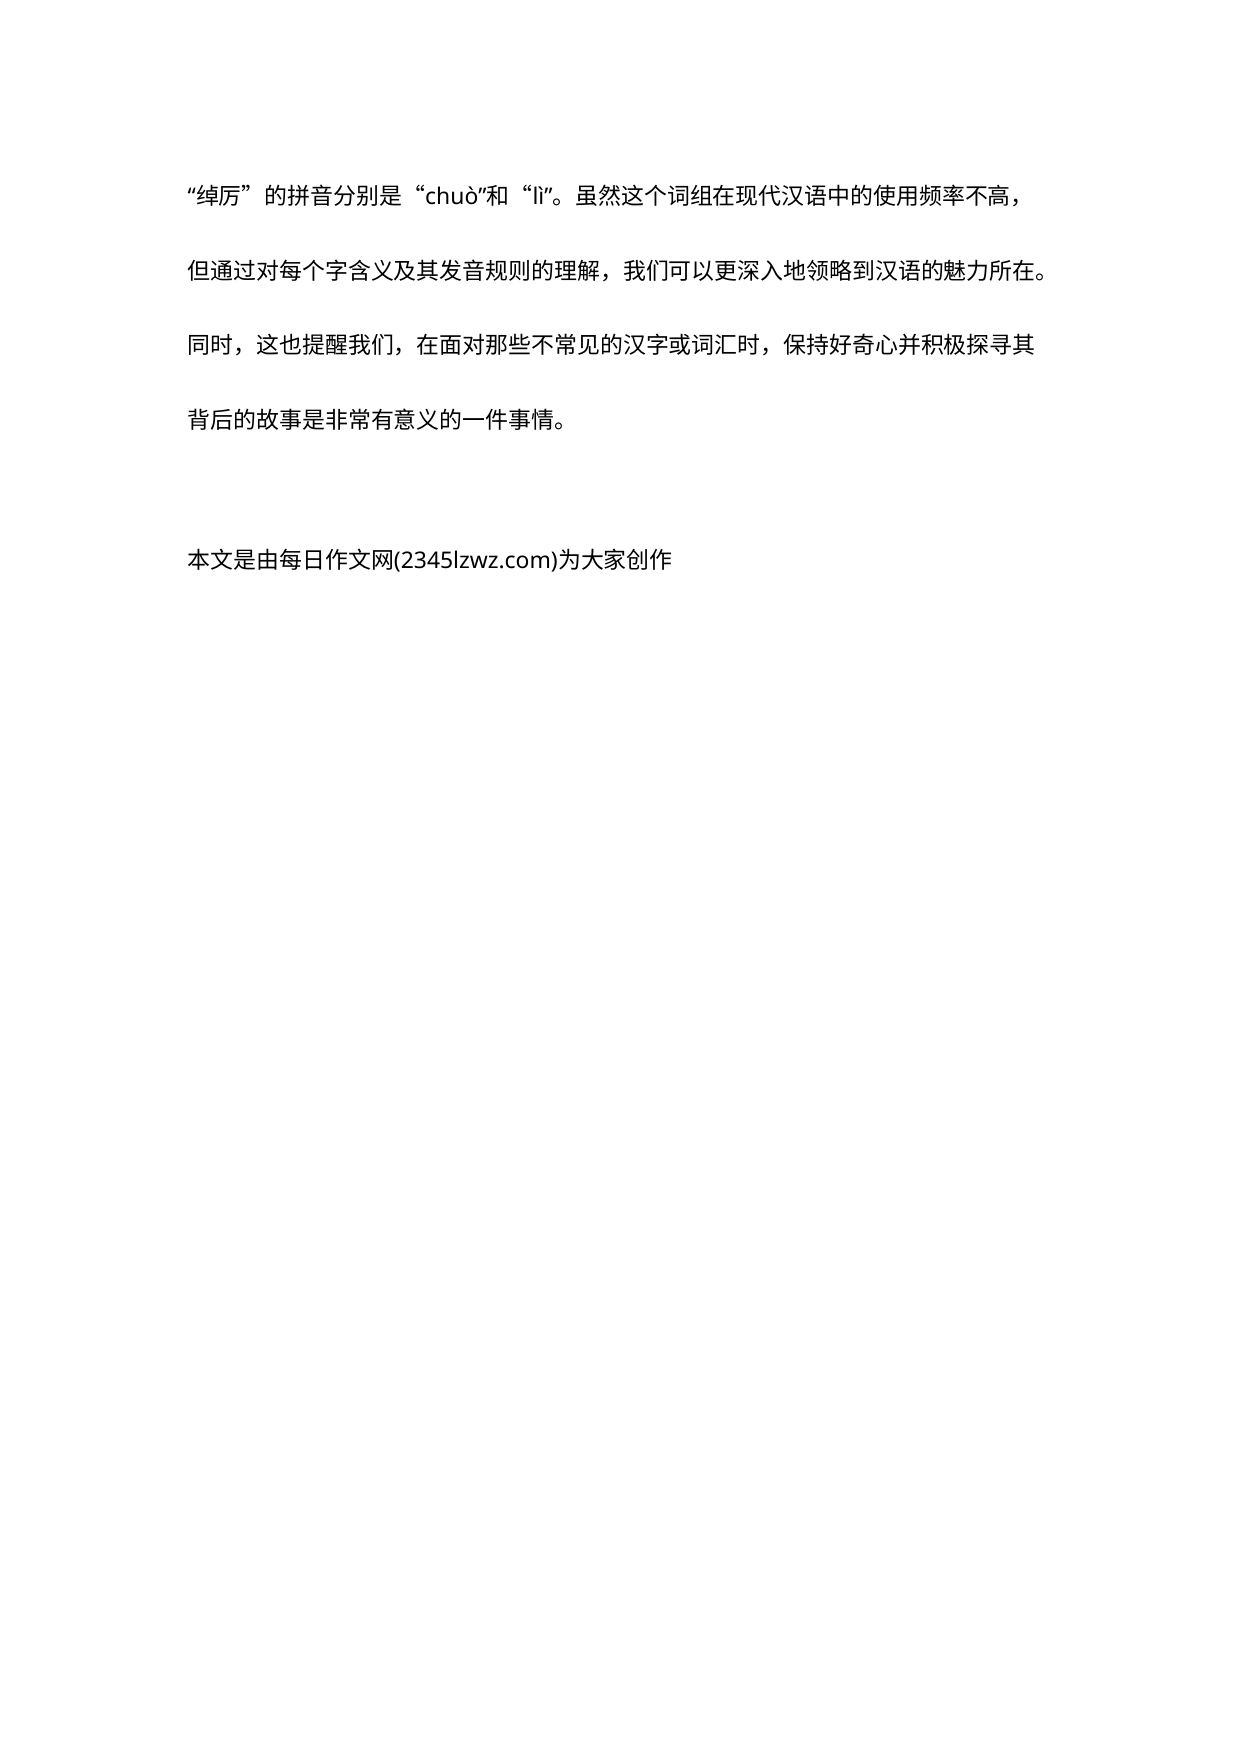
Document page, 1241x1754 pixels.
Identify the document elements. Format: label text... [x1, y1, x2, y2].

text 本文是由每日作文网(2345lzwz.com)为大家创作 [187, 526, 1053, 591]
text “绰厉”的拼音分别是“chuò”和“lì”。虽然这个词组在现代汉语中的使用频率不高，但通过对每个字含义及其发音规则的理解，我们可以更深入地领略到汉语的魅力所在。同时，这也提醒我们，在面对那些不常见的汉字或词汇时，保持好奇心并积极探寻其背后的故事是非常有意义的一件事情。 [187, 162, 1053, 451]
